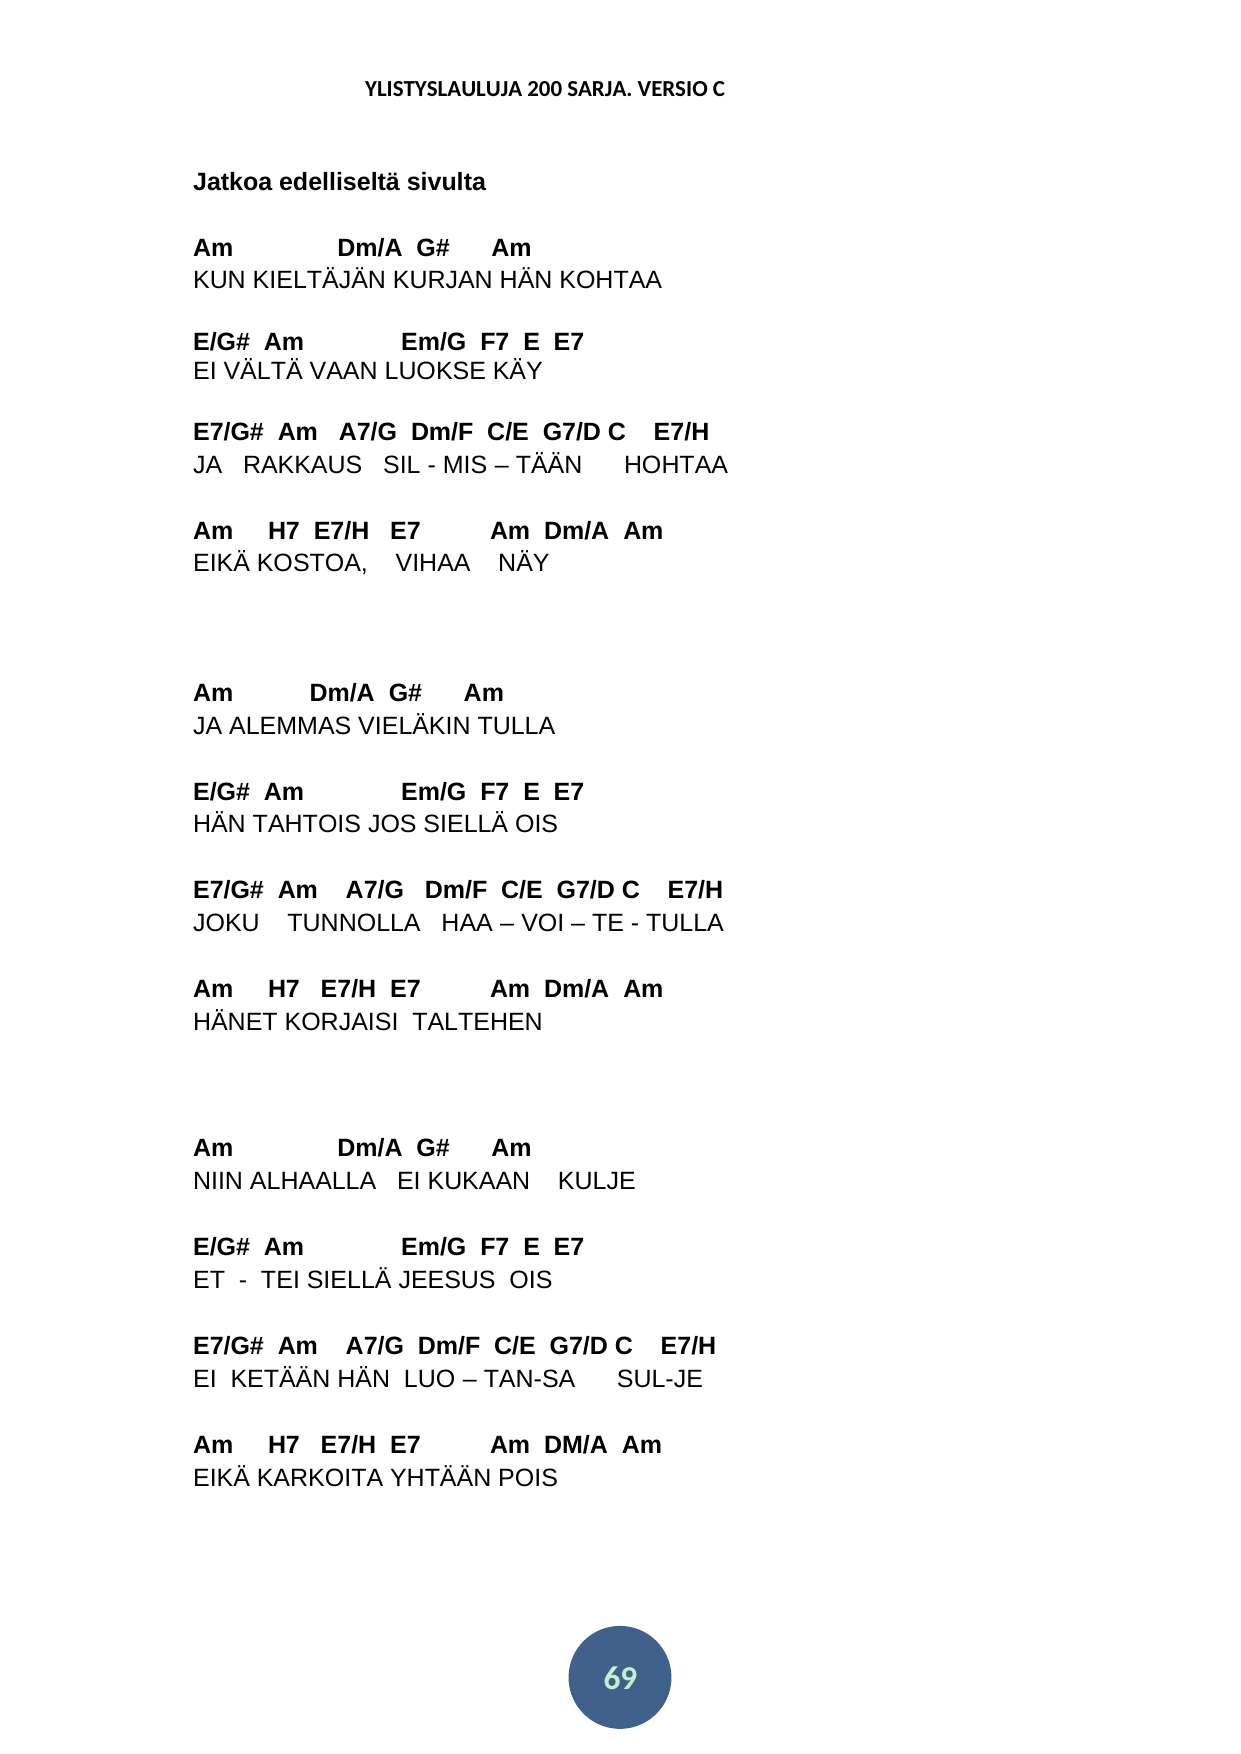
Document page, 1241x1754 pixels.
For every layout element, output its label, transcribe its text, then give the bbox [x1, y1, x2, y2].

text JA ALEMMAS VIELÄKIN TULLA [193, 711, 1165, 739]
text E/G# Am Em/G F7 E E7 [193, 776, 1165, 805]
text HÄNET KORJAISI TALTEHEN [193, 1007, 1165, 1035]
text EIKÄ KARKOITA YHTÄÄN POIS [193, 1463, 1165, 1491]
text Am Dm/A G# Am [193, 1133, 1165, 1162]
text E7/G# Am A7/G Dm/F C/E G7/D C E7/H [193, 875, 1165, 904]
text Jatkoa edelliseltä sivulta [193, 167, 1165, 196]
text KUN KIELTÄJÄN KURJAN HÄN KOHTAA [193, 265, 1165, 294]
text JOKU TUNNOLLA HAA – VOI – TE - TULLA [193, 908, 1165, 936]
text Am Dm/A G# Am [193, 678, 1165, 706]
text E7/G# Am A7/G Dm/F C/E G7/D C E7/H [193, 1331, 1165, 1359]
text EIKÄ KOSTOA, VIHAA NÄY [193, 548, 1165, 577]
text Am Dm/A G# Am [193, 233, 1165, 261]
text JA RAKKAUS SIL - MIS – TÄÄN HOHTAA [193, 450, 1165, 479]
text Am H7 E7/H E7 Am Dm/A Am [193, 974, 1165, 1002]
text Am H7 E7/H E7 Am Dm/A Am [193, 516, 1165, 544]
text NIIN ALHAALLA EI KUKAAN KULJE [193, 1166, 1165, 1194]
text EI KETÄÄN HÄN LUO – TAN-SA SUL-JE [193, 1364, 1165, 1392]
text Am H7 E7/H E7 Am DM/A Am [193, 1430, 1165, 1458]
text E7/G# Am A7/G Dm/F C/E G7/D C E7/H [193, 417, 1165, 446]
text E/G# Am Em/G F7 E E7 [75, 327, 1165, 356]
text EI VÄLTÄ VAAN LUOKSE KÄY [75, 356, 1165, 384]
text E/G# Am Em/G F7 E E7 [193, 1232, 1165, 1261]
text ET - TEI SIELLÄ JEESUS OIS [193, 1265, 1165, 1294]
text HÄN TAHTOIS JOS SIELLÄ OIS [193, 809, 1165, 838]
